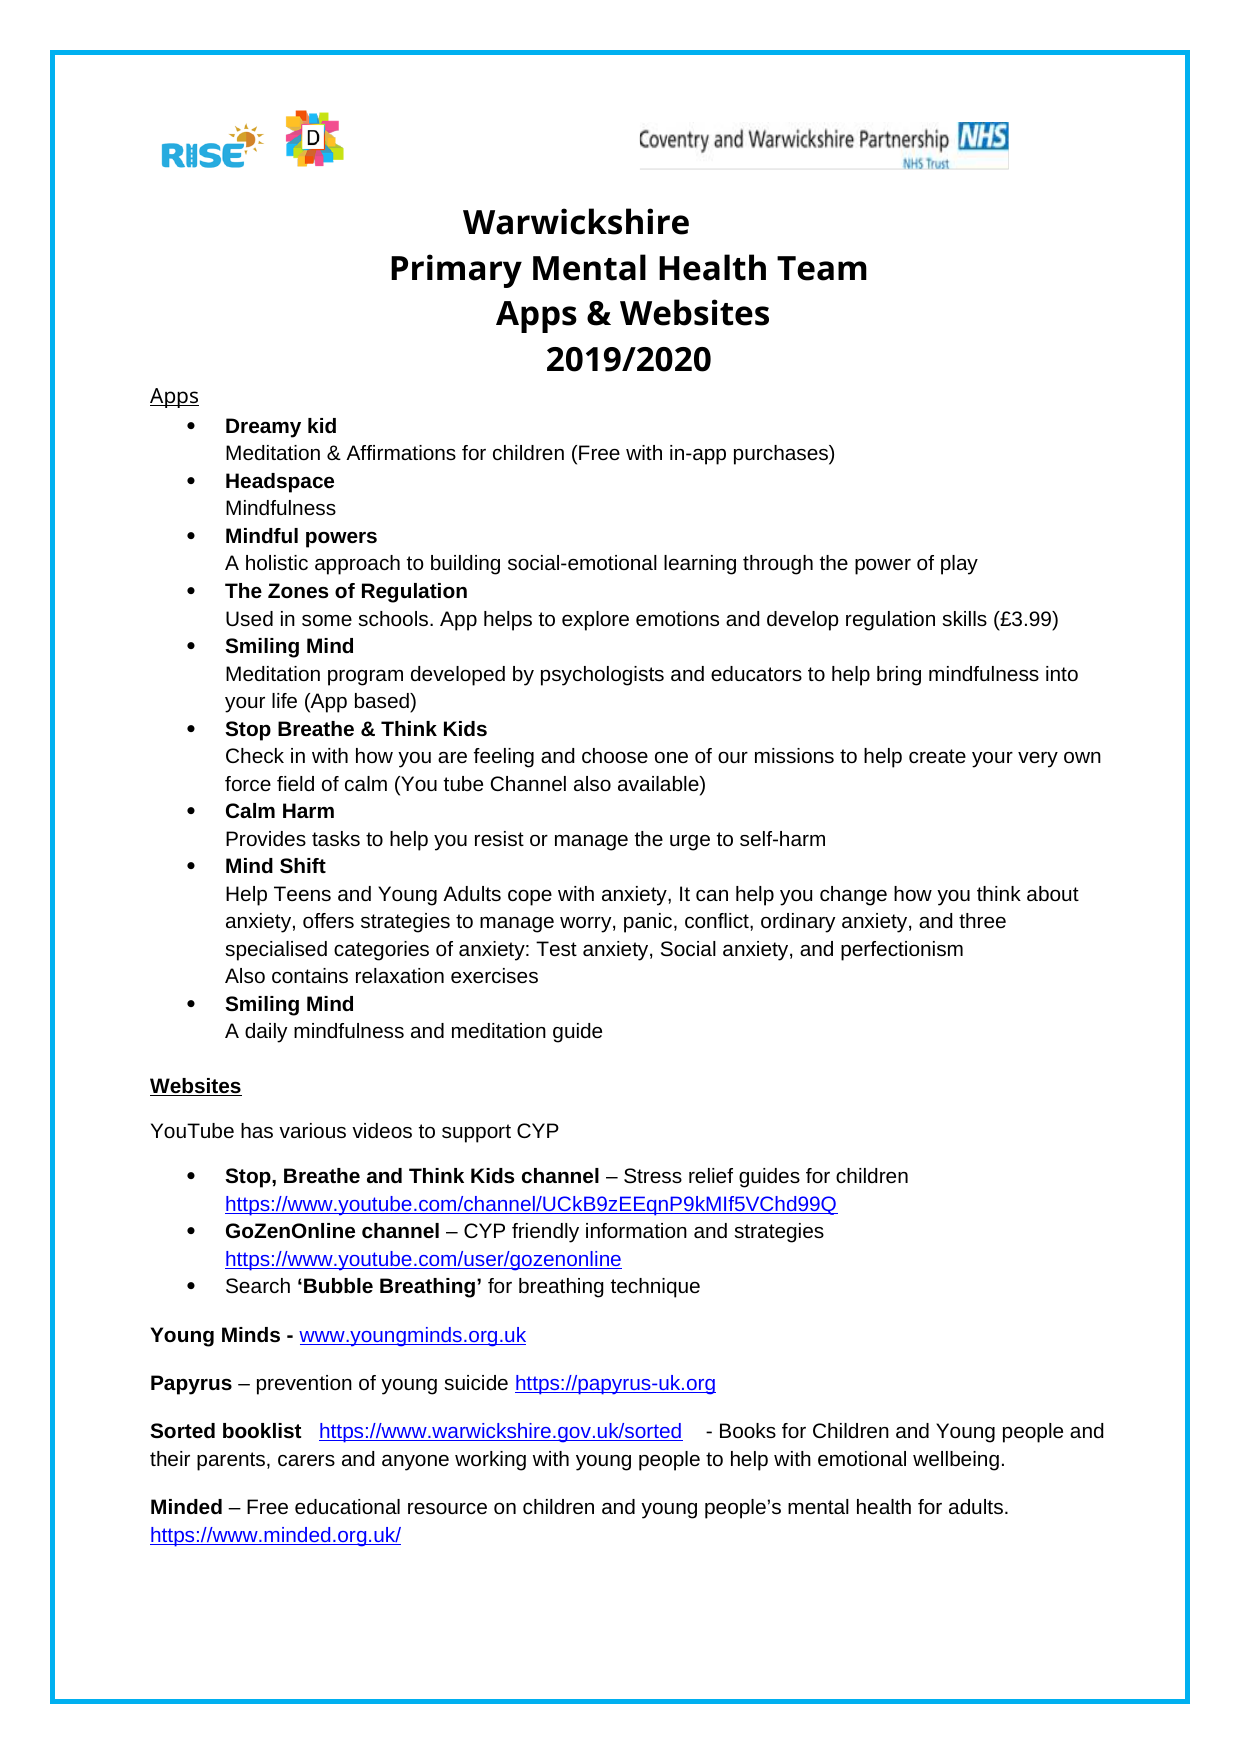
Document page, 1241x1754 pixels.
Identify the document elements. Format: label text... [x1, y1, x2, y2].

list Smiling Mind [187, 992, 1107, 1016]
text Websites [150, 1074, 1107, 1098]
list Calm Harm [187, 799, 1107, 823]
list A holistic approach to building social-emotional learning through the power of play [225, 551, 1107, 575]
list Provides tasks to help you resist or manage the urge to self-harm [225, 827, 1107, 851]
list Meditation & Affirmations for children (Free with in-app purchases) [225, 441, 1107, 465]
list Smiling Mind [187, 634, 1107, 658]
text Papyrus – prevention of young suicide https://papyrus-uk.org [150, 1371, 1107, 1395]
text Apps & Websites [150, 290, 1107, 335]
picture [639, 122, 1010, 171]
text 2019/2020 [150, 335, 1107, 381]
list Also contains relaxation exercises [225, 964, 1107, 988]
text Primary Mental Health Team [150, 244, 1107, 290]
list A daily mindfulness and meditation guide [225, 1019, 1107, 1043]
list Mindfulness [225, 496, 1107, 520]
text Minded – Free educational resource on children and young people’s mental health for adults. https://www.minded.org.uk/ [150, 1495, 1107, 1547]
text Sorted booklist https://www.warwickshire.gov.uk/sorted - Books for Children and Young people and their parents, carers and anyone working with young people to help with emotional wellbeing. [150, 1419, 1107, 1471]
text Warwickshire [300, 199, 1107, 244]
text YouTube has various videos to support CYP [150, 1119, 1107, 1143]
list GoZenOnline channel – CYP friendly information and strategies https://www.youtube.com/user/gozenonline [187, 1219, 1107, 1271]
list Check in with how you are feeling and choose one of our missions to help create your very own force field of calm (You tube Channel also available) [225, 744, 1107, 796]
list Search ‘Bubble Breathing’ for breathing technique [187, 1274, 1107, 1298]
picture [278, 101, 348, 171]
list Dreamy kid [187, 413, 1107, 437]
list Meditation program developed by psychologists and educators to help bring mindfulness into your life (App based) [225, 661, 1107, 713]
list Headspace [187, 468, 1107, 493]
list Stop Breathe & Think Kids [187, 716, 1107, 741]
picture [150, 115, 269, 171]
list Used in some schools. App helps to explore emotions and develop regulation skills (£3.99) [225, 606, 1107, 630]
text Apps [150, 381, 1107, 409]
list Stop, Breathe and Think Kids channel – Stress relief guides for children https://www.youtube.com/channel/UCkB9zEEqnP9kMIf5VChd99Q [187, 1164, 1107, 1216]
list The Zones of Regulation [187, 579, 1107, 603]
list Mind Shift [187, 854, 1107, 878]
list Help Teens and Young Adults cope with anxiety, It can help you change how you think about anxiety, offers strategies to manage worry, panic, conflict, ordinary anxiety, and three specialised categories of anxiety: Test anxiety, Social anxiety, and perfectionism [225, 882, 1107, 961]
text Young Minds - www.youngminds.org.uk [150, 1323, 1107, 1347]
list Mindful powers [187, 524, 1107, 548]
